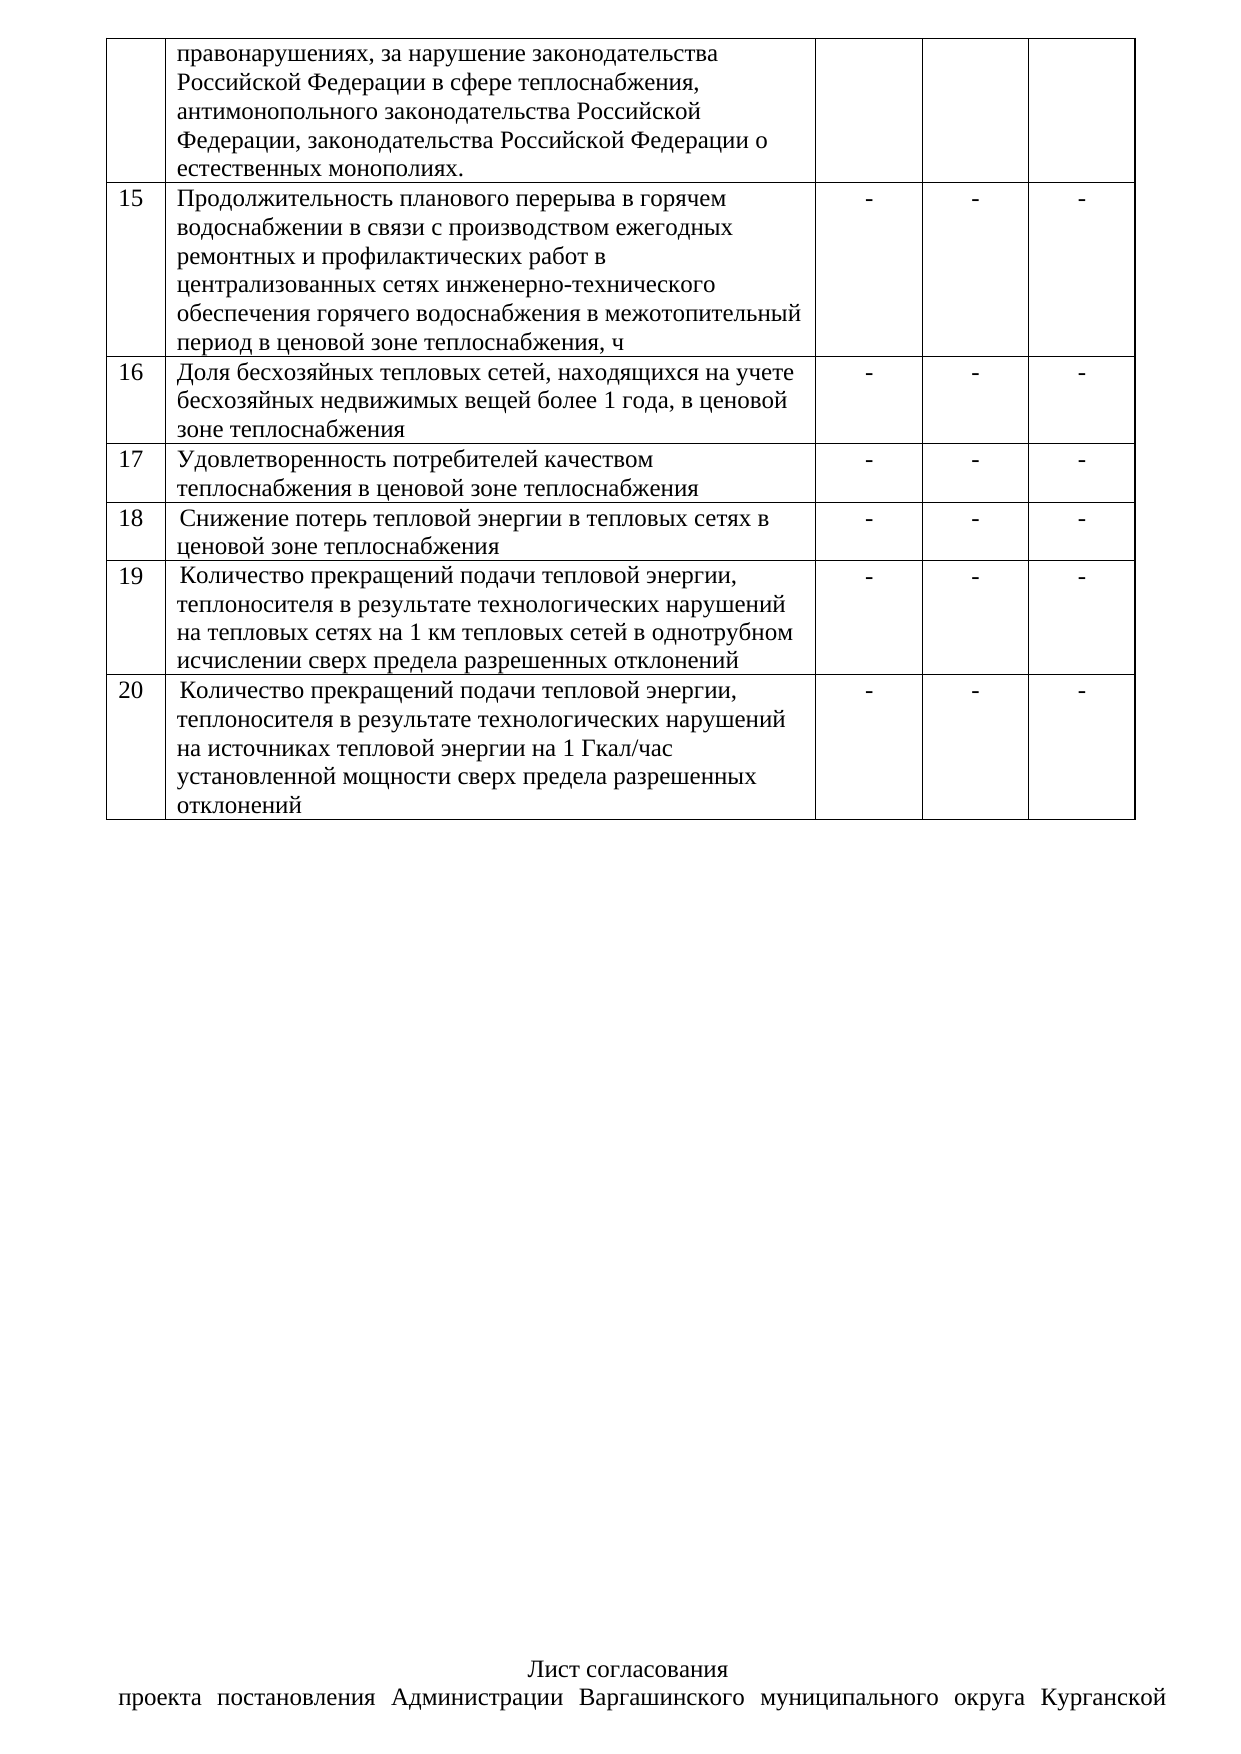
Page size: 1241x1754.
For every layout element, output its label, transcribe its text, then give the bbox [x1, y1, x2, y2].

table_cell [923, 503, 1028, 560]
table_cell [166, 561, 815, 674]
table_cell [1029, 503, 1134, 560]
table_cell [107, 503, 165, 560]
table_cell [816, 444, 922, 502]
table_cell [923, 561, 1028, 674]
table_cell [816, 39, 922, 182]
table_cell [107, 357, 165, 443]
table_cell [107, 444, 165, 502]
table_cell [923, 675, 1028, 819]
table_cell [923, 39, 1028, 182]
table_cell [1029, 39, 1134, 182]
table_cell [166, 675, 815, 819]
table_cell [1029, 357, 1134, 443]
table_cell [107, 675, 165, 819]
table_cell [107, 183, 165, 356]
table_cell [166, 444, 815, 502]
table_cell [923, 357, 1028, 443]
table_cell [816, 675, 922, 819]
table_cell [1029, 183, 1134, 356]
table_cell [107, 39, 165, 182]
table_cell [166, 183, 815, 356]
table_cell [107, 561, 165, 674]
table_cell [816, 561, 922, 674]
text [118, 1682, 1167, 1711]
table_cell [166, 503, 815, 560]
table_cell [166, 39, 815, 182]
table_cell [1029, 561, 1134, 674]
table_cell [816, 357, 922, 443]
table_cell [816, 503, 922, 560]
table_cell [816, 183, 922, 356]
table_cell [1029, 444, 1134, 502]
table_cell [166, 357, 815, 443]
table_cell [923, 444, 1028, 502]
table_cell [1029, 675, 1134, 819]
text Лист согласования [88, 1654, 1167, 1682]
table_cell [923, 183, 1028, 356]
